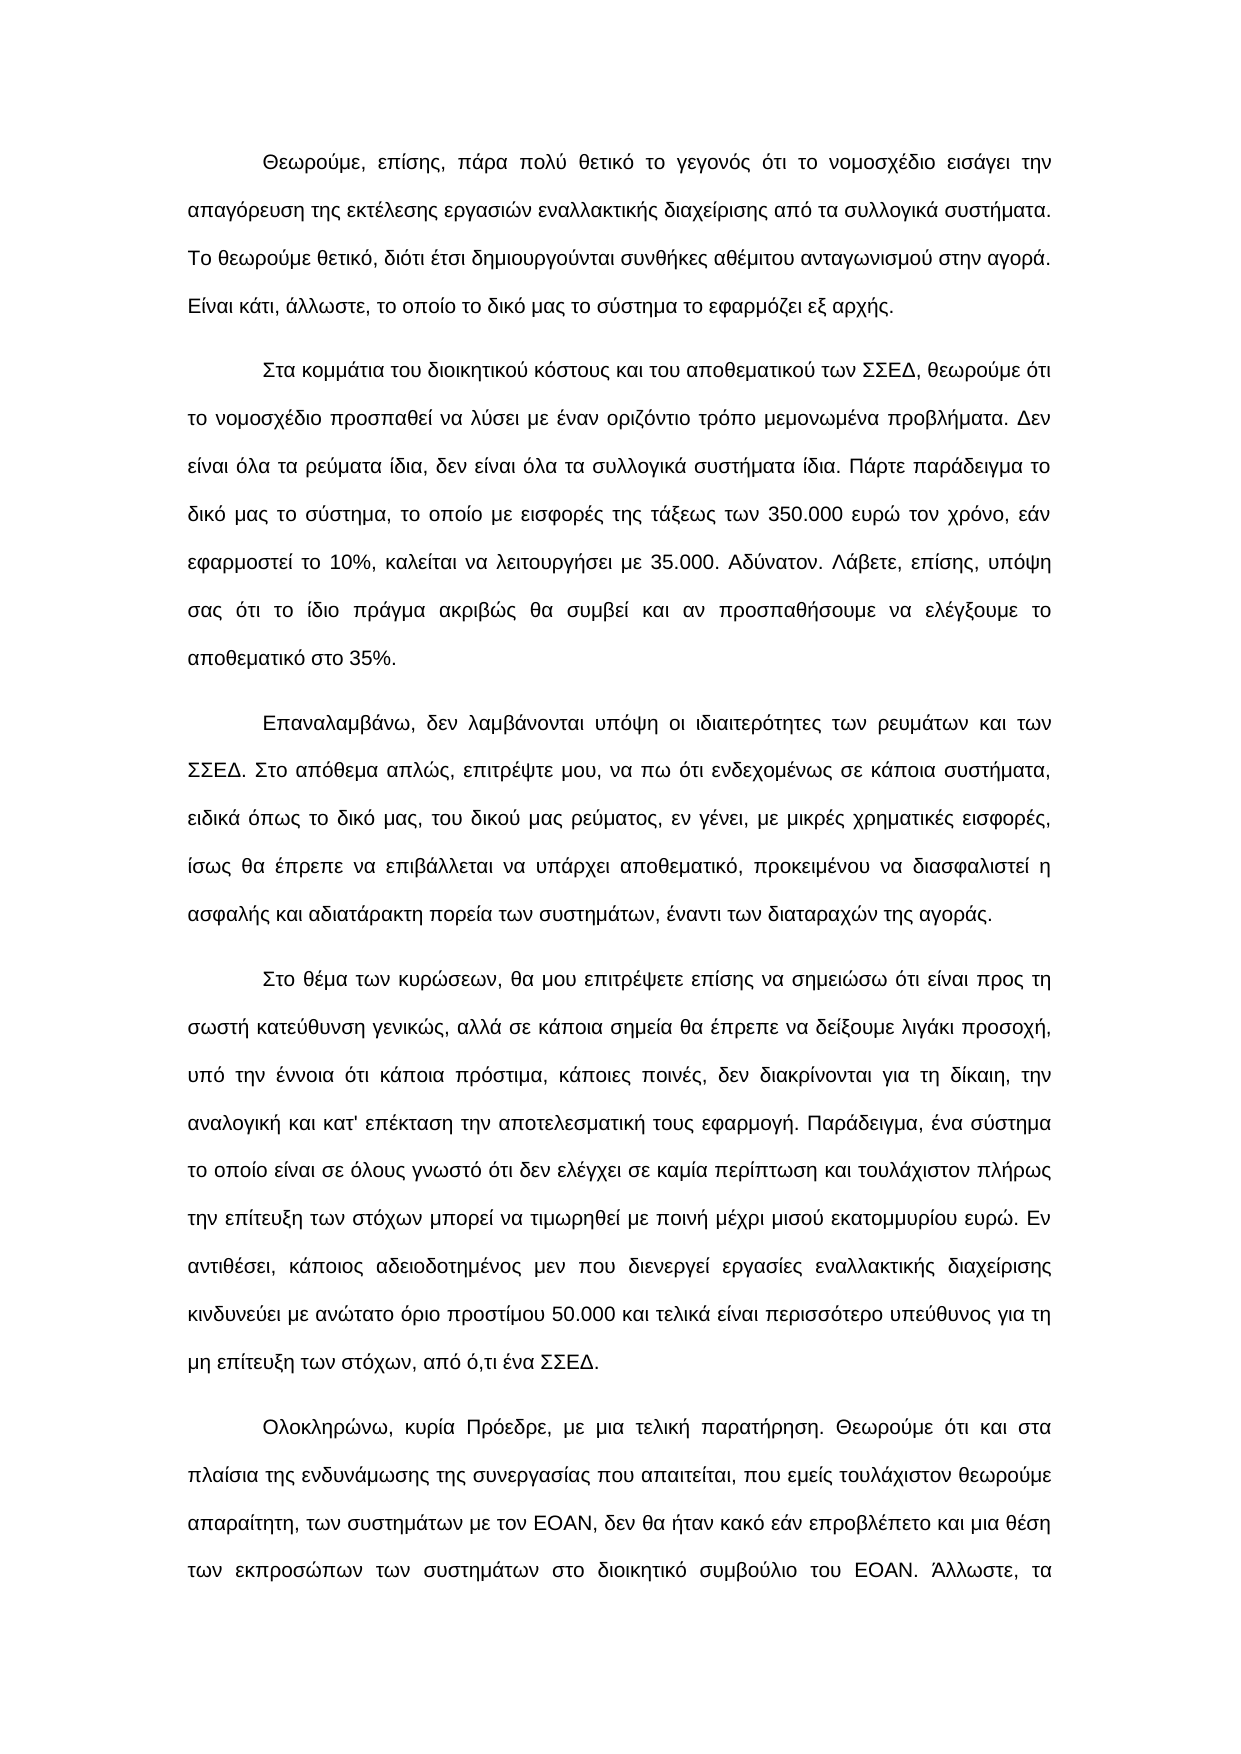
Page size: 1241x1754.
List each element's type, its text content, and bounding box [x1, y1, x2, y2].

text Θεωρούμε, επίσης, πάρα πολύ θετικό το γεγονός ότι το νομοσχέδιο εισάγει την απαγόρευση της εκτέλεσης εργασιών εναλλακτικής διαχείρισης από τα συλλογικά συστήματα. Το θεωρούμε θετικό, διότι έτσι δημιουργούνται συνθήκες αθέμιτου ανταγωνισμού στην αγορά. Είναι κάτι, άλλωστε, το οποίο το δικό μας το σύστημα το εφαρμόζει εξ αρχής. [187, 150, 1053, 318]
text Επαναλαμβάνω, δεν λαμβάνονται υπόψη οι ιδιαιτερότητες των ρευμάτων και των ΣΣΕΔ. Στο απόθεμα απλώς, επιτρέψτε μου, να πω ότι ενδεχομένως σε κάποια συστήματα, ειδικά όπως το δικό μας, του δικού μας ρεύματος, εν γένει, με μικρές χρηματικές εισφορές, ίσως θα έπρεπε να επιβάλλεται να υπάρχει αποθεματικό, προκειμένου να διασφαλιστεί η ασφαλής και αδιατάρακτη πορεία των συστημάτων, έναντι των διαταραχών της αγοράς. [187, 710, 1053, 926]
text Στο θέμα των κυρώσεων, θα μου επιτρέψετε επίσης να σημειώσω ότι είναι προς τη σωστή κατεύθυνση γενικώς, αλλά σε κάποια σημεία θα έπρεπε να δείξουμε λιγάκι προσοχή, υπό την έννοια ότι κάποια πρόστιμα, κάποιες ποινές, δεν διακρίνονται για τη δίκαιη, την αναλογική και κατ' επέκταση την αποτελεσματική τους εφαρμογή. Παράδειγμα, ένα σύστημα το οποίο είναι σε όλους γνωστό ότι δεν ελέγχει σε καμία περίπτωση και τουλάχιστον πλήρως την επίτευξη των στόχων μπορεί να τιμωρηθεί με ποινή μέχρι μισού εκατομμυρίου ευρώ. Εν αντιθέσει, κάποιος αδειοδοτημένος μεν που διενεργεί εργασίες εναλλακτικής διαχείρισης κινδυνεύει με ανώτατο όριο προστίμου 50.000 και τελικά είναι περισσότερο υπεύθυνος για τη μη επίτευξη των στόχων, από ό,τι ένα ΣΣΕΔ. [187, 967, 1053, 1374]
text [187, 1414, 1053, 1582]
text Στα κομμάτια του διοικητικού κόστους και του αποθεματικού των ΣΣΕΔ, θεωρούμε ότι το νομοσχέδιο προσπαθεί να λύσει με έναν οριζόντιο τρόπο μεμονωμένα προβλήματα. Δεν είναι όλα τα ρεύματα ίδια, δεν είναι όλα τα συλλογικά συστήματα ίδια. Πάρτε παράδειγμα το δικό μας το σύστημα, το οποίο με εισφορές της τάξεως των 350.000 ευρώ τον χρόνο, εάν εφαρμοστεί το 10%, καλείται να λειτουργήσει με 35.000. Αδύνατον. Λάβετε, επίσης, υπόψη σας ότι το ίδιο πράγμα ακριβώς θα συμβεί και αν προσπαθήσουμε να ελέγξουμε το αποθεματικό στο 35%. [187, 358, 1053, 670]
